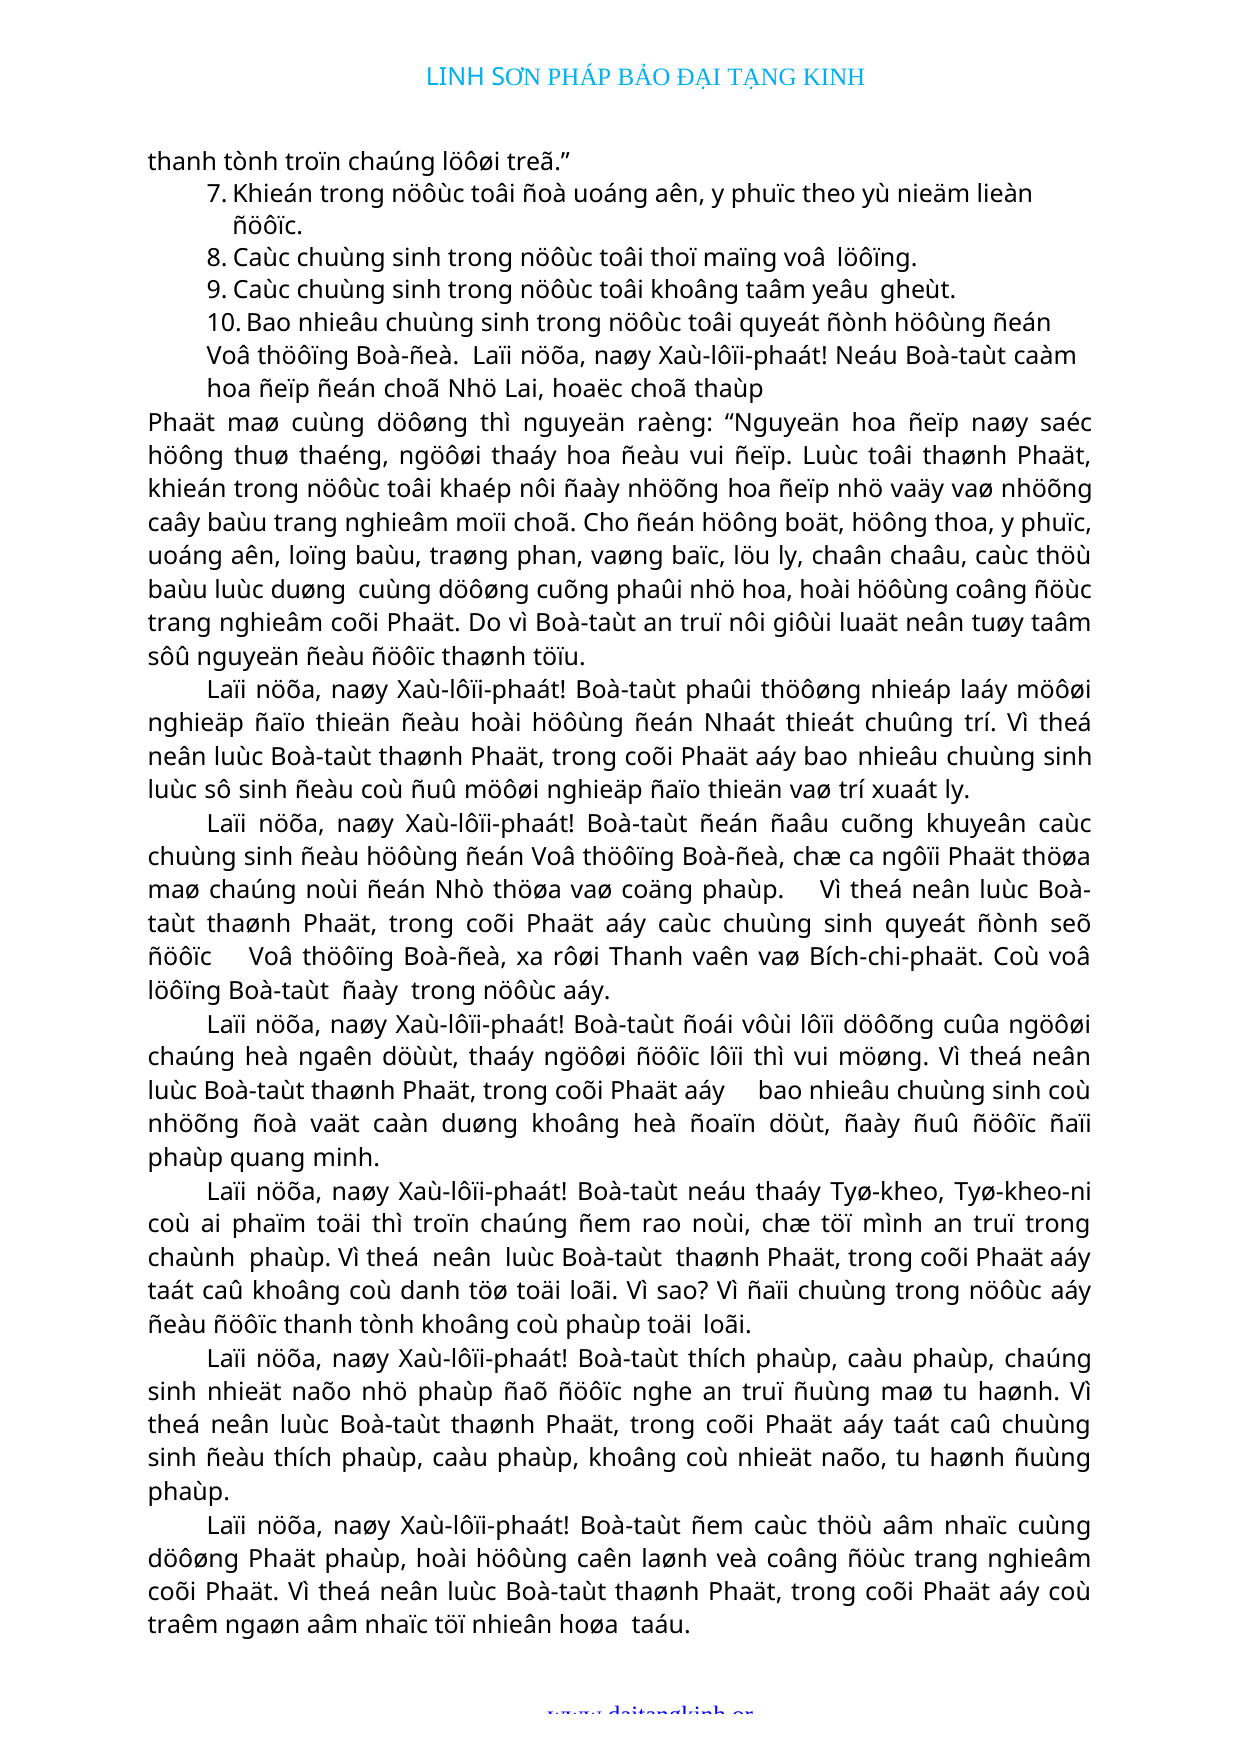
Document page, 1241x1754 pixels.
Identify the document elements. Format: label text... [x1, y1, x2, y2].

text thanh tònh troïn chaúng löôøi treã.” [147, 145, 1105, 177]
text Laïi nöõa, naøy Xaù-lôïi-phaát! Boà-taùt ñem caùc thöù aâm nhaïc cuùng döôøng Phaät phaùp, hoài höôùng caên laønh veà coâng ñöùc trang nghieâm coõi Phaät. Vì theá neân luùc Boà-taùt thaønh Phaät, trong coõi Phaät aáy coù traêm ngaøn aâm nhaïc töï nhieân hoøa taáu. [147, 1508, 1093, 1641]
text Laïi nöõa, naøy Xaù-lôïi-phaát! Boà-taùt ñoái vôùi lôïi döôõng cuûa ngöôøi chaúng heà ngaên döùùt, thaáy ngöôøi ñöôïc lôïi thì vui möøng. Vì theá neân luùc Boà-taùt thaønh Phaät, trong coõi Phaät aáy bao nhieâu chuùng sinh coù nhöõng ñoà vaät caàn duøng khoâng heà ñoaïn döùt, ñaày ñuû ñöôïc ñaïi phaùp quang minh. [147, 1006, 1093, 1173]
text Laïi nöõa, naøy Xaù-lôïi-phaát! Boà-taùt thích phaùp, caàu phaùp, chaúng sinh nhieät naõo nhö phaùp ñaõ ñöôïc nghe an truï ñuùng maø tu haønh. Vì theá neân luùc Boà-taùt thaønh Phaät, trong coõi Phaät aáy taát caû chuùng sinh ñeàu thích phaùp, caàu phaùp, khoâng coù nhieät naõo, tu haønh ñuùng phaùp. [147, 1341, 1093, 1508]
text Laïi nöõa, naøy Xaù-lôïi-phaát! Boà-taùt phaûi thöôøng nhieáp laáy möôøi nghieäp ñaïo thieän ñeàu hoài höôùng ñeán Nhaát thieát chuûng trí. Vì theá neân luùc Boà-taùt thaønh Phaät, trong coõi Phaät aáy bao nhieâu chuùng sinh luùc sô sinh ñeàu coù ñuû möôøi nghieäp ñaïo thieän vaø trí xuaát ly. [147, 672, 1093, 806]
text Laïi nöõa, naøy Xaù-lôïi-phaát! Boà-taùt ñeán ñaâu cuõng khuyeân caùc chuùng sinh ñeàu höôùng ñeán Voâ thöôïng Boà-ñeà, chæ ca ngôïi Phaät thöøa maø chaúng noùi ñeán Nhò thöøa vaø coäng phaùp. Vì theá neân luùc Boà-taùt thaønh Phaät, trong coõi Phaät aáy caùc chuùng sinh quyeát ñònh seõ ñöôïc Voâ thöôïng Boà-ñeà, xa rôøi Thanh vaên vaø Bích-chi-phaät. Coù voâ löôïng Boà-taùt ñaày trong nöôùc aáy. [147, 806, 1093, 1006]
list Caùc chuùng sinh trong nöôùc toâi khoâng taâm yeâu gheùt. [206, 273, 1105, 304]
list Bao nhieâu chuùng sinh trong nöôùc toâi quyeát ñònh höôùng ñeán Voâ thöôïng Boà-ñeà. Laïi nöõa, naøy Xaù-lôïi-phaát! Neáu Boà-taùt caàm hoa ñeïp ñeán choã Nhö Lai, hoaëc choã thaùp [206, 304, 1093, 405]
list Caùc chuùng sinh trong nöôùc toâi thoï maïng voâ löôïng. [206, 241, 1105, 273]
text Laïi nöõa, naøy Xaù-lôïi-phaát! Boà-taùt neáu thaáy Tyø-kheo, Tyø-kheo-ni coù ai phaïm toäi thì troïn chaúng ñem rao noùi, chæ töï mình an truï trong chaùnh phaùp. Vì theá neân luùc Boà-taùt thaønh Phaät, trong coõi Phaät aáy taát caû khoâng coù danh töø toäi loãi. Vì sao? Vì ñaïi chuùng trong nöôùc aáy ñeàu ñöôïc thanh tònh khoâng coù phaùp toäi loãi. [147, 1173, 1093, 1341]
text Phaät maø cuùng döôøng thì nguyeän raèng: “Nguyeän hoa ñeïp naøy saéc höông thuø thaéng, ngöôøi thaáy hoa ñeàu vui ñeïp. Luùc toâi thaønh Phaät, khieán trong nöôùc toâi khaép nôi ñaày nhöõng hoa ñeïp nhö vaäy vaø nhöõng caây baùu trang nghieâm moïi choã. Cho ñeán höông boät, höông thoa, y phuïc, uoáng aên, loïng baùu, traøng phan, vaøng baïc, löu ly, chaân chaâu, caùc thöù baùu luùc duøng cuùng döôøng cuõng phaûi nhö hoa, hoài höôùng coâng ñöùc trang nghieâm coõi Phaät. Do vì Boà-taùt an truï nôi giôùi luaät neân tuøy taâm sôû nguyeän ñeàu ñöôïc thaønh töïu. [147, 405, 1093, 672]
list Khieán trong nöôùc toâi ñoà uoáng aên, y phuïc theo yù nieäm lieàn ñöôïc. [206, 177, 1105, 241]
